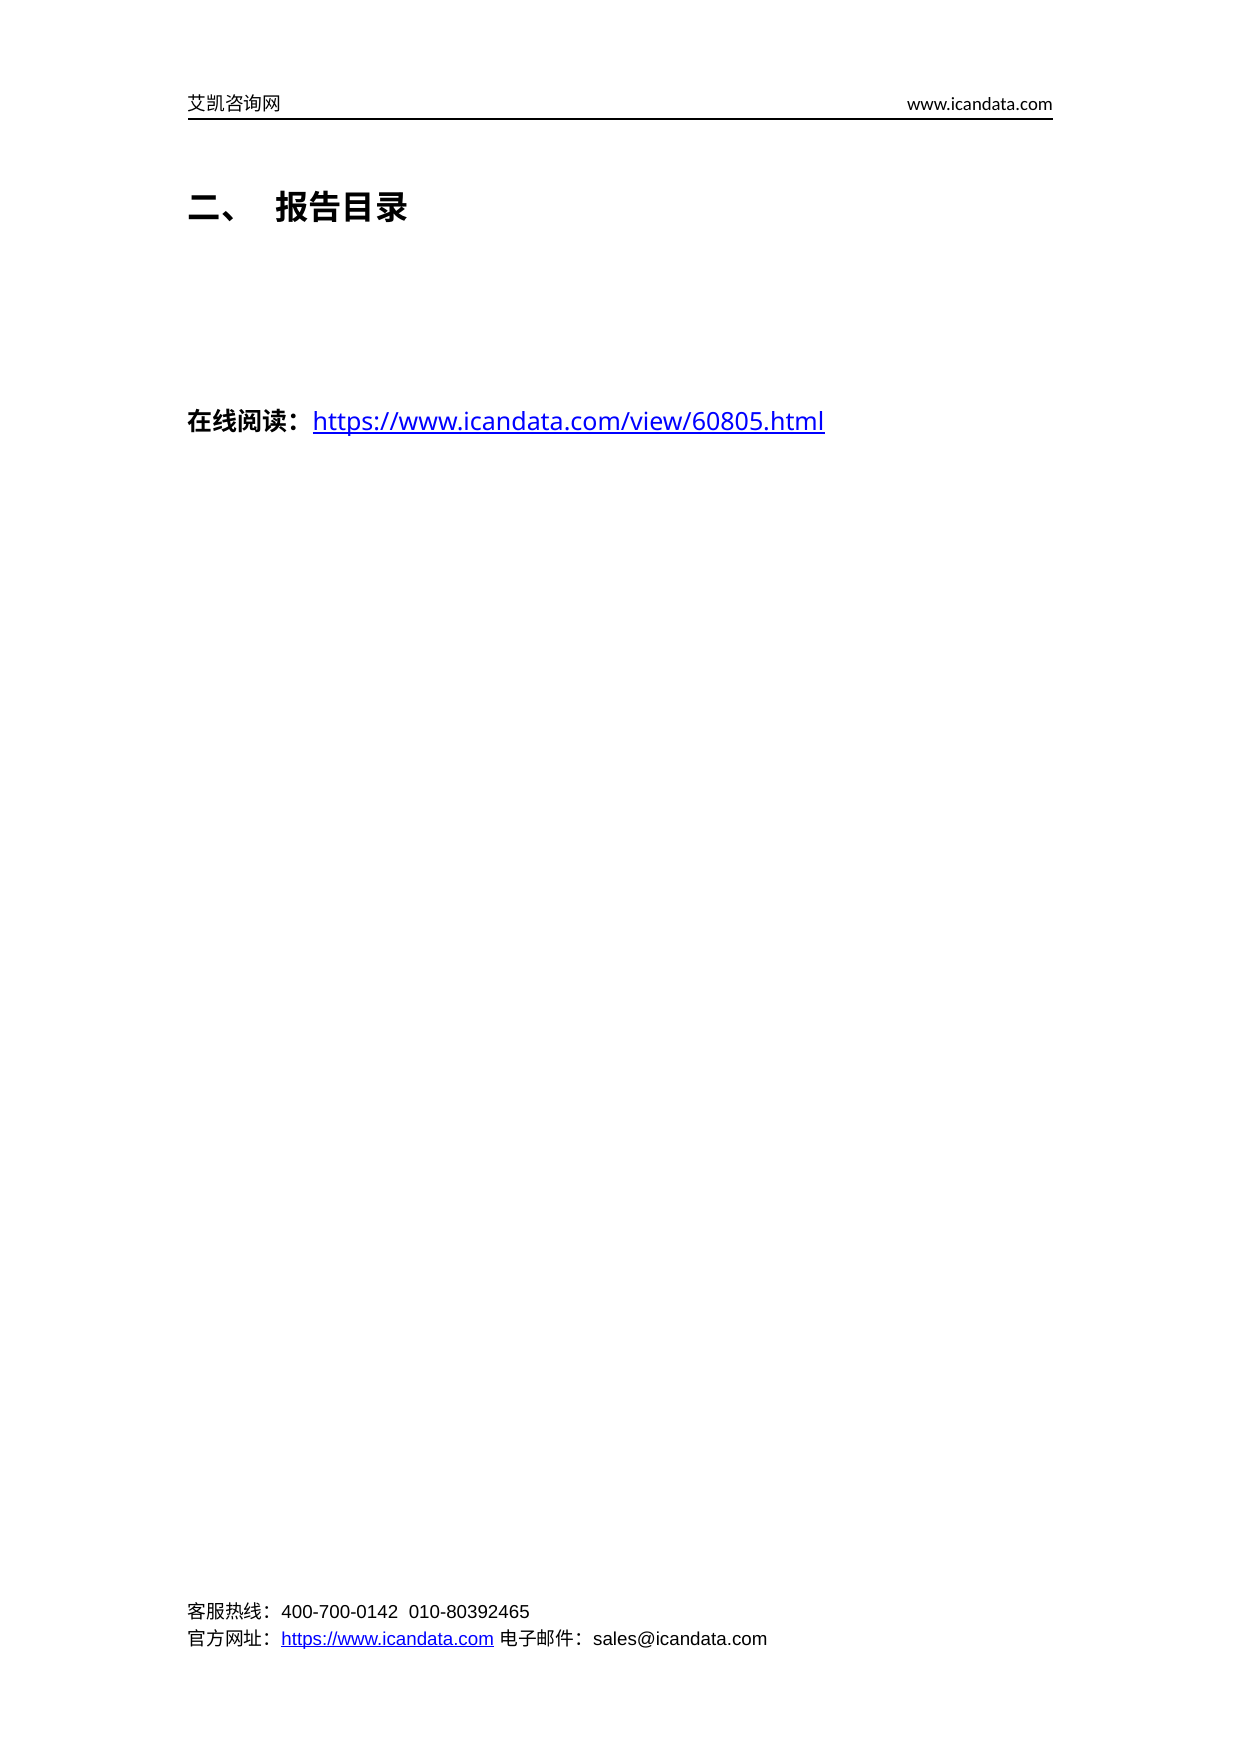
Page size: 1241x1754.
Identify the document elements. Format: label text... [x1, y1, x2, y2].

text 在线阅读：https://www.icandata.com/view/60805.html [187, 387, 1053, 452]
subtitle 报告目录 [187, 172, 1053, 237]
